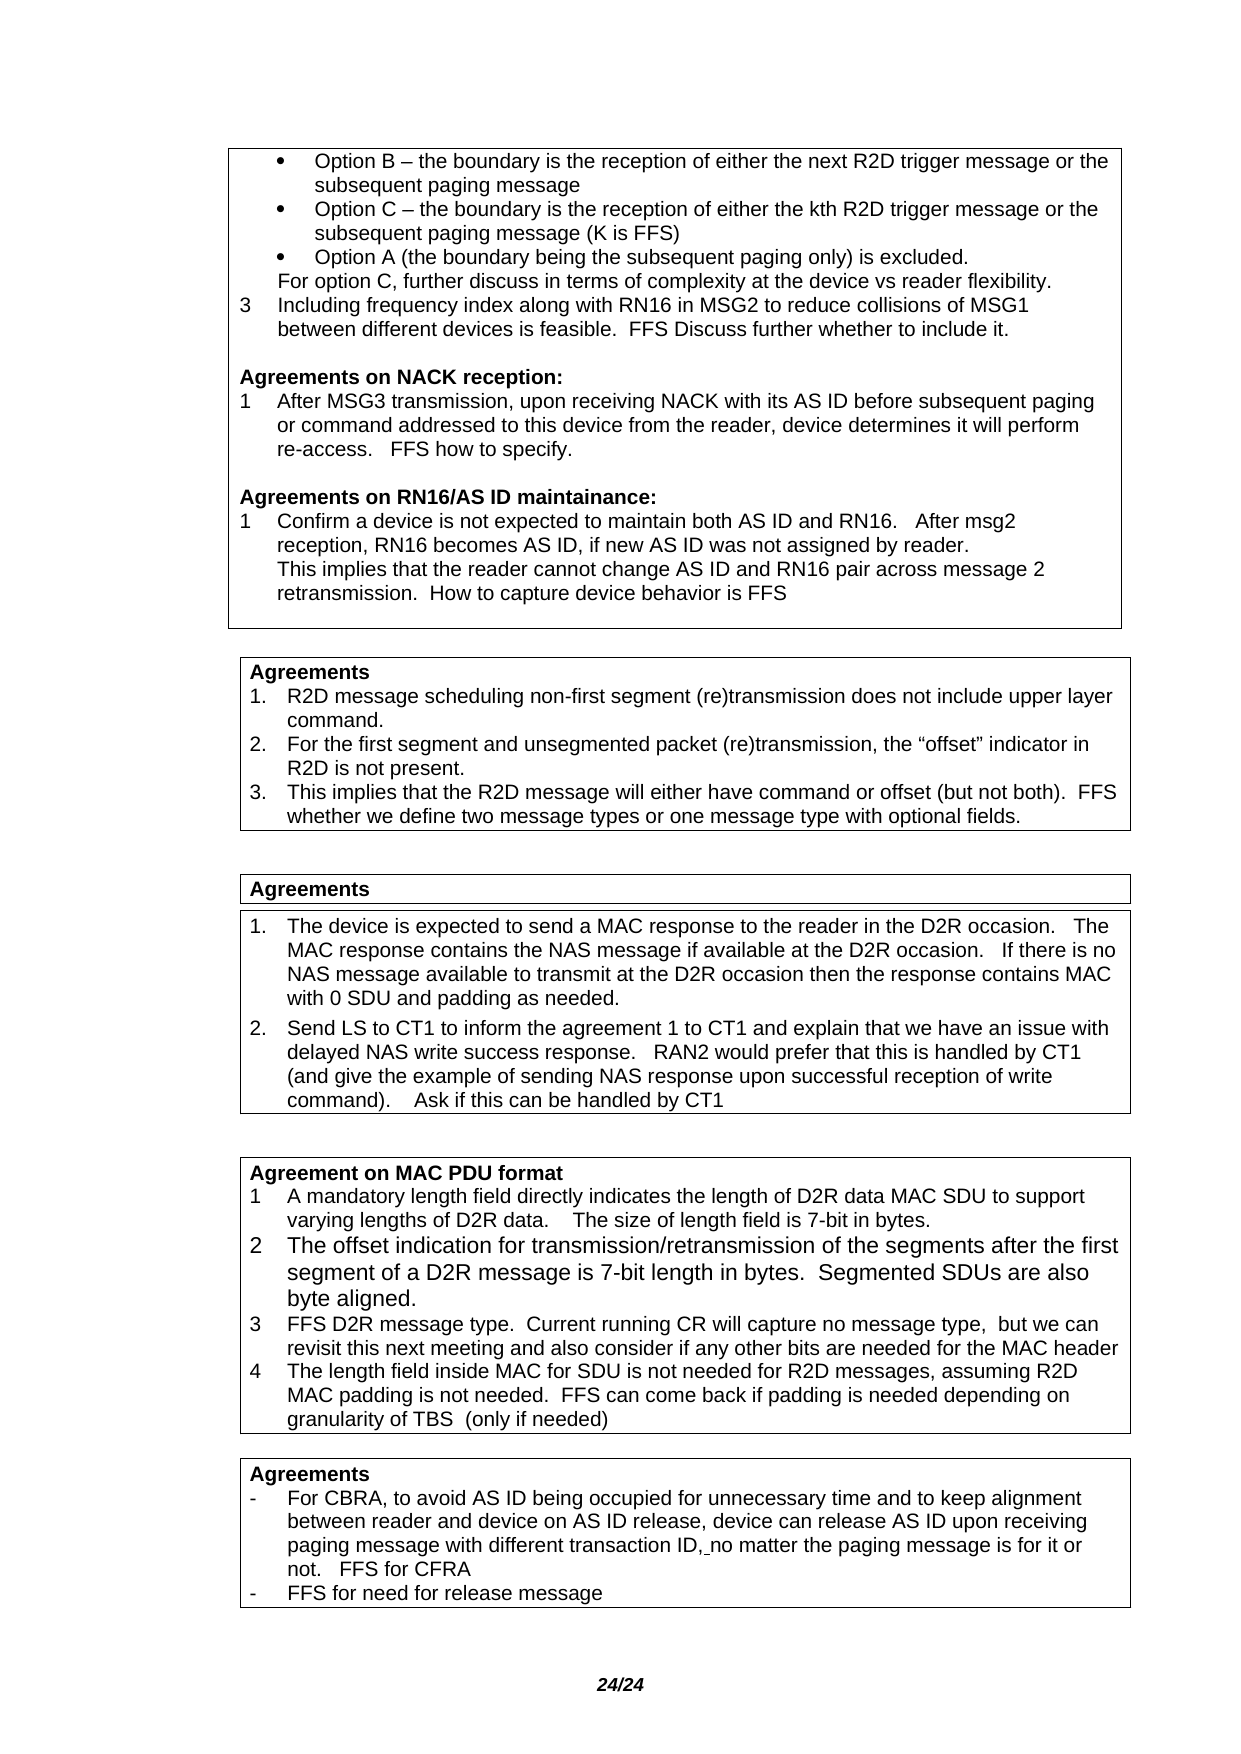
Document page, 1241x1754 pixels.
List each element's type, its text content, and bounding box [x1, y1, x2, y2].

text - For CBRA, to avoid AS ID being occupied for unnecessary time and to keep alignment between reader and device on AS ID release, device can release AS ID upon receiving paging message with different transaction ID, no matter the paging message is for it or not. FFS for CFRA [241, 1482, 1130, 1578]
list This implies that the R2D message will either have command or offset (but not both). FFS whether we define two message types or one message type with optional fields. [241, 777, 1130, 830]
list The device is expected to send a MAC response to the reader in the D2R occasion. The MAC response contains the NAS message if available at the D2R occasion. If there is no NAS message available to transmit at the D2R occasion then the response contains MAC with 0 SDU and padding as needed. [241, 911, 1130, 1009]
list The offset indication for transmission/retransmission of the segments after the first segment of a D2R message is 7-bit length in bytes. Segmented SDUs are also byte aligned. [241, 1229, 1130, 1308]
list The length field inside MAC for SDU is not needed for R2D messages, assuming R2D MAC padding is not needed. FFS can come back if padding is needed depending on granularity of TBS (only if needed) [241, 1356, 1130, 1433]
list FFS D2R message type. Current running CR will capture no message type, but we can revisit this next meeting and also consider if any other bits are needed for the MAC header [241, 1308, 1130, 1356]
text Agreements [241, 875, 1130, 903]
text Agreement on MAC PDU format [241, 1158, 1130, 1181]
list Send LS to CT1 to inform the agreement 1 to CT1 and explain that we have an issue with delayed NAS write success response. RAN2 would prefer that this is handled by CT1 (and give the example of sending NAS response upon successful reception of write command). Ask if this can be handled by CT1 [241, 1012, 1130, 1113]
list R2D message scheduling non-first segment (re)transmission does not include upper layer command. [241, 681, 1130, 729]
list A mandatory length field directly indicates the length of D2R data MAC SDU to support varying lengths of D2R data. The size of length field is 7-bit in bytes. [241, 1181, 1130, 1229]
list For the first segment and unsegmented packet (re)transmission, the “offset” indicator in R2D is not present. [241, 729, 1130, 777]
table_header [229, 149, 1121, 628]
text Agreements [241, 1459, 1130, 1482]
text - FFS for need for release message [241, 1578, 1130, 1607]
text Agreements [241, 658, 1130, 681]
